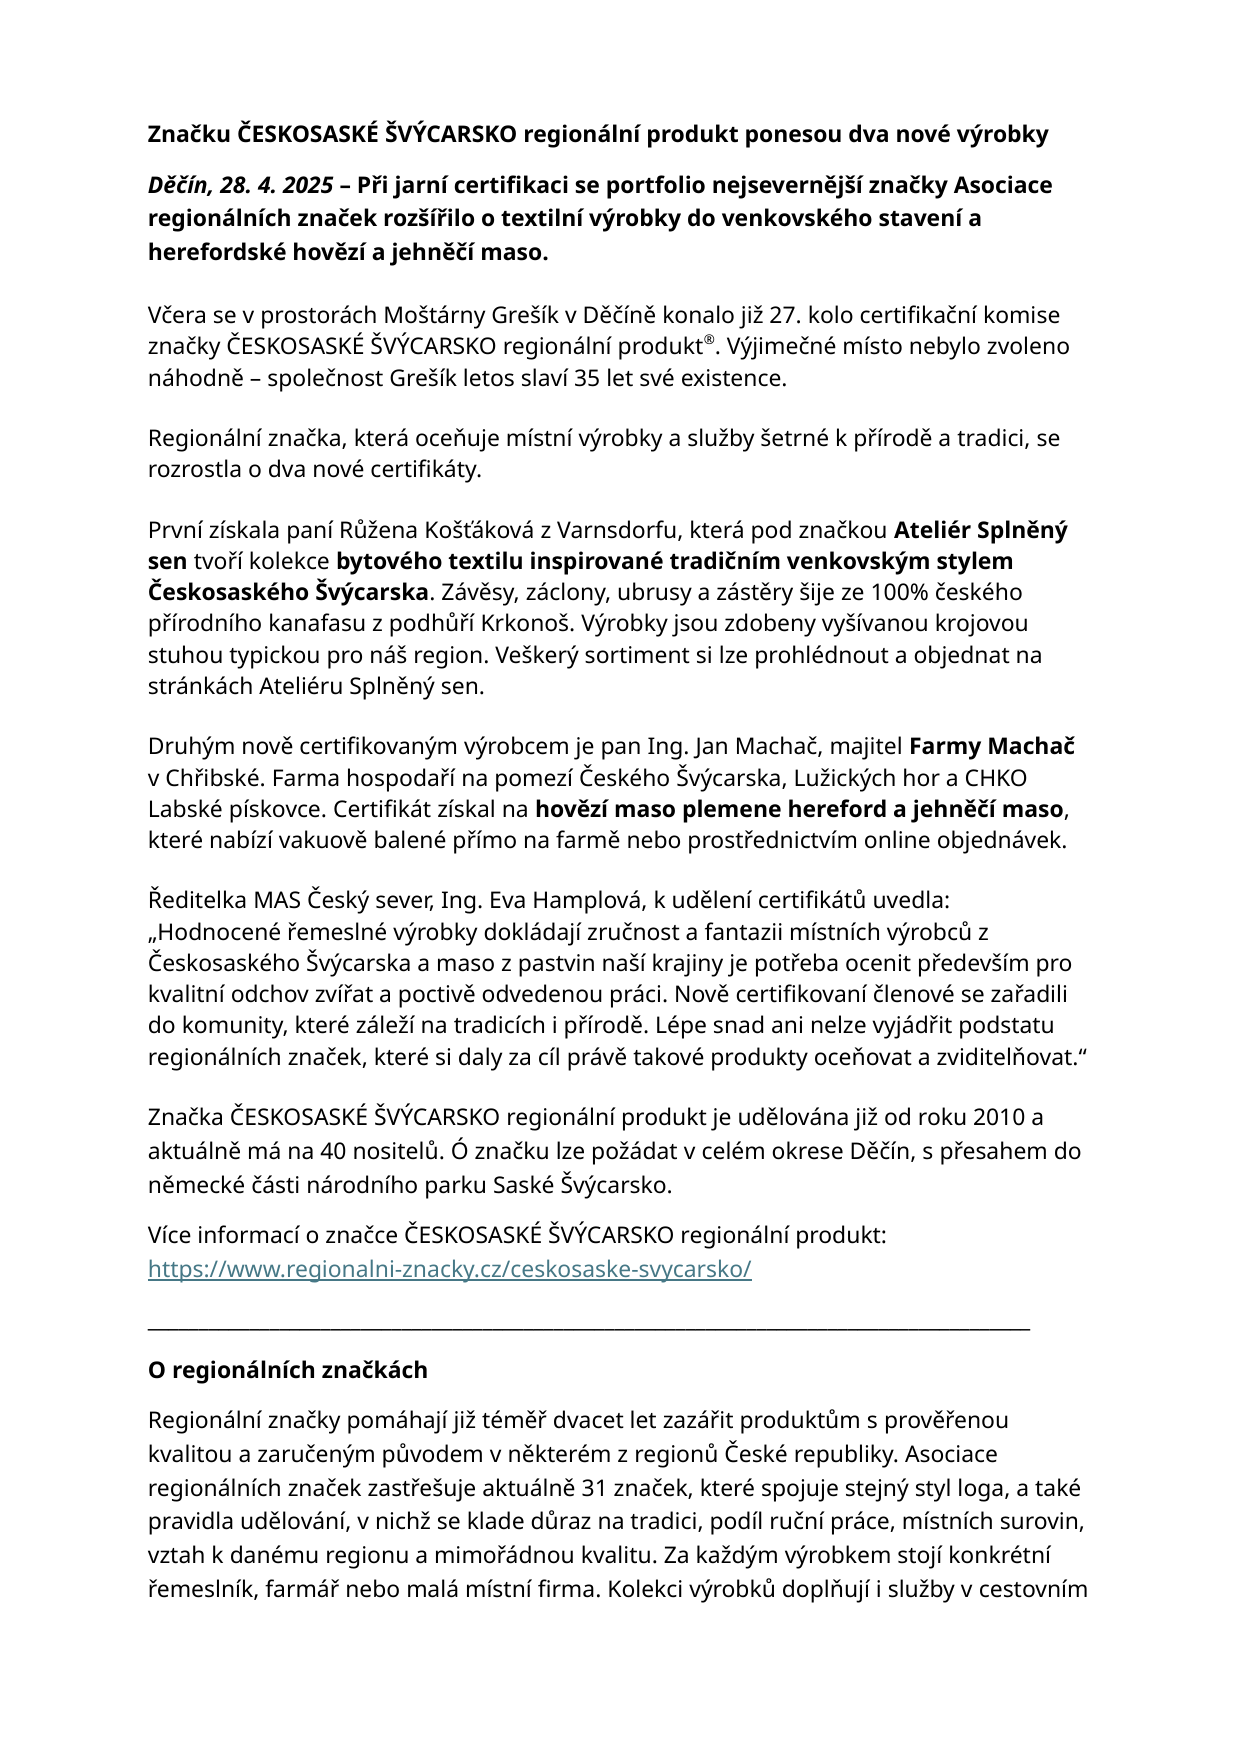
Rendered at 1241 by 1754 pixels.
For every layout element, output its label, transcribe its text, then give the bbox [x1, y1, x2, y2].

text O regionálních značkách [148, 1353, 1093, 1385]
text Druhým nově certifikovaným výrobcem je pan Ing. Jan Machač, majitel Farmy Machač v Chřibské. Farma hospodaří na pomezí Českého Švýcarska, Lužických hor a CHKO Labské pískovce. Certifikát získal na hovězí maso plemene hereford a jehněčí maso, které nabízí vakuově balené přímo na farmě nebo prostřednictvím online objednávek. [148, 730, 1093, 855]
text Značka ČESKOSASKÉ ŠVÝCARSKO regionální produkt je udělována již od roku 2010 a aktuálně má na 40 nositelů. Ó značku lze požádat v celém okrese Děčín, s přesahem do německé části národního parku Saské Švýcarsko. [148, 1101, 1093, 1200]
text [148, 1404, 1093, 1604]
text Děčín, 28. 4. 2025 – Při jarní certifikaci se portfolio nejsevernější značky Asociace regionálních značek rozšířilo o textilní výrobky do venkovského stavení a herefordské hovězí a jehněčí maso. [148, 168, 1093, 267]
text Značku ČESKOSASKÉ ŠVÝCARSKO regionální produkt ponesou dva nové výrobky [148, 118, 1093, 149]
text První získala paní Růžena Košťáková z Varnsdorfu, která pod značkou Ateliér Splněný sen tvoří kolekce bytového textilu inspirované tradičním venkovským stylem Českosaského Švýcarska. Závěsy, záclony, ubrusy a zástěry šije ze 100% českého přírodního kanafasu z podhůří Krkonoš. Výrobky jsou zdobeny vyšívanou krojovou stuhou typickou pro náš region. Veškerý sortiment si lze prohlédnout a objednat na stránkách Ateliéru Splněný sen. [148, 513, 1093, 701]
text Více informací o značce ČESKOSASKÉ ŠVÝCARSKO regionální produkt: https://www.regionalni-znacky.cz/ceskosaske-svycarsko/ [148, 1219, 1093, 1284]
text Regionální značka, která oceňuje místní výrobky a služby šetrné k přírodě a tradici, se rozrostla o dva nové certifikáty. [148, 422, 1093, 484]
text Včera se v prostorách Moštárny Grešík v Děčíně konalo již 27. kolo certifikační komise značky ČESKOSASKÉ ŠVÝCARSKO regionální produkt®. Výjimečné místo nebylo zvoleno náhodně – společnost Grešík letos slaví 35 let své existence. [148, 299, 1093, 393]
text Ředitelka MAS Český sever, Ing. Eva Hamplová, k udělení certifikátů uvedla: „Hodnocené řemeslné výrobky dokládají zručnost a fantazii místních výrobců z Českosaského Švýcarska a maso z pastvin naší krajiny je potřeba ocenit především pro kvalitní odchov zvířat a poctivě odvedenou práci. Nově certifikovaní členové se zařadili do komunity, které záleží na tradicích i přírodě. Lépe snad ani nelze vyjádřit podstatu regionálních značek, které si daly za cíl právě takové produkty oceňovat a zviditelňovat.“ [148, 884, 1093, 1072]
text _______________________________________________________________________________________ [148, 1303, 1093, 1334]
